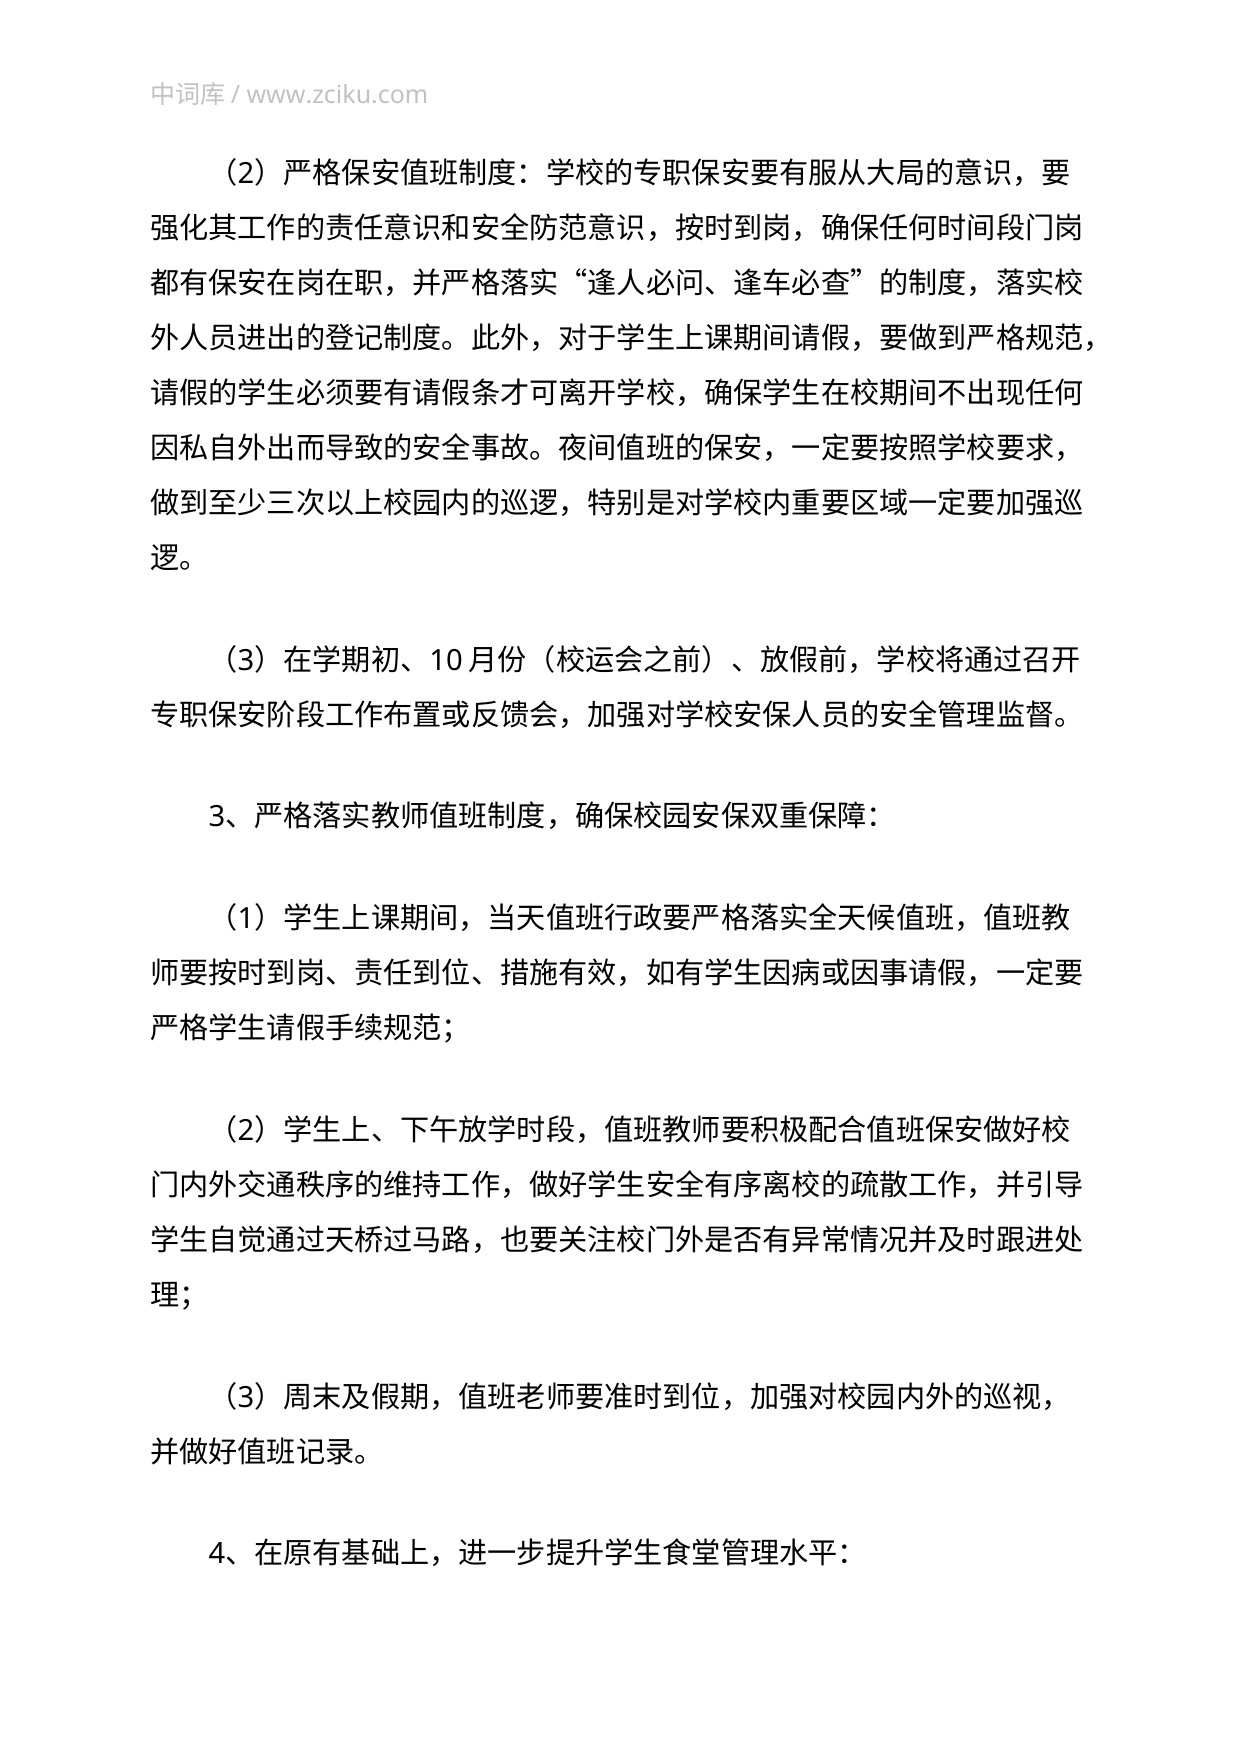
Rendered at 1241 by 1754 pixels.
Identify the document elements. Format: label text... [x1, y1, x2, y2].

text （2）学生上、下午放学时段，值班教师要积极配合值班保安做好校门内外交通秩序的维持工作，做好学生安全有序离校的疏散工作，并引导学生自觉通过天桥过马路，也要关注校门外是否有异常情况并及时跟进处理； [150, 1107, 1090, 1314]
text （3）周末及假期，值班老师要准时到位，加强对校园内外的巡视，并做好值班记录。 [150, 1373, 1090, 1470]
text （1）学生上课期间，当天值班行政要严格落实全天候值班，值班教师要按时到岗、责任到位、措施有效，如有学生因病或因事请假，一定要严格学生请假手续规范； [150, 895, 1090, 1047]
text 3、严格落实教师值班制度，确保校园安保双重保障： [150, 793, 1090, 835]
text （3）在学期初、10月份（校运会之前）、放假前，学校将通过召开专职保安阶段工作布置或反馈会，加强对学校安保人员的安全管理监督。 [150, 636, 1090, 733]
text 4、在原有基础上，进一步提升学生食堂管理水平： [150, 1530, 1090, 1572]
text （2）严格保安值班制度：学校的专职保安要有服从大局的意识，要强化其工作的责任意识和安全防范意识，按时到岗，确保任何时间段门岗都有保安在岗在职，并严格落实“逢人必问、逢车必查”的制度，落实校外人员进出的登记制度。此外，对于学生上课期间请假，要做到严格规范，请假的学生必须要有请假条才可离开学校，确保学生在校期间不出现任何因私自外出而导致的安全事故。夜间值班的保安，一定要按照学校要求，做到至少三次以上校园内的巡逻，特别是对学校内重要区域一定要加强巡逻。 [150, 150, 1090, 577]
